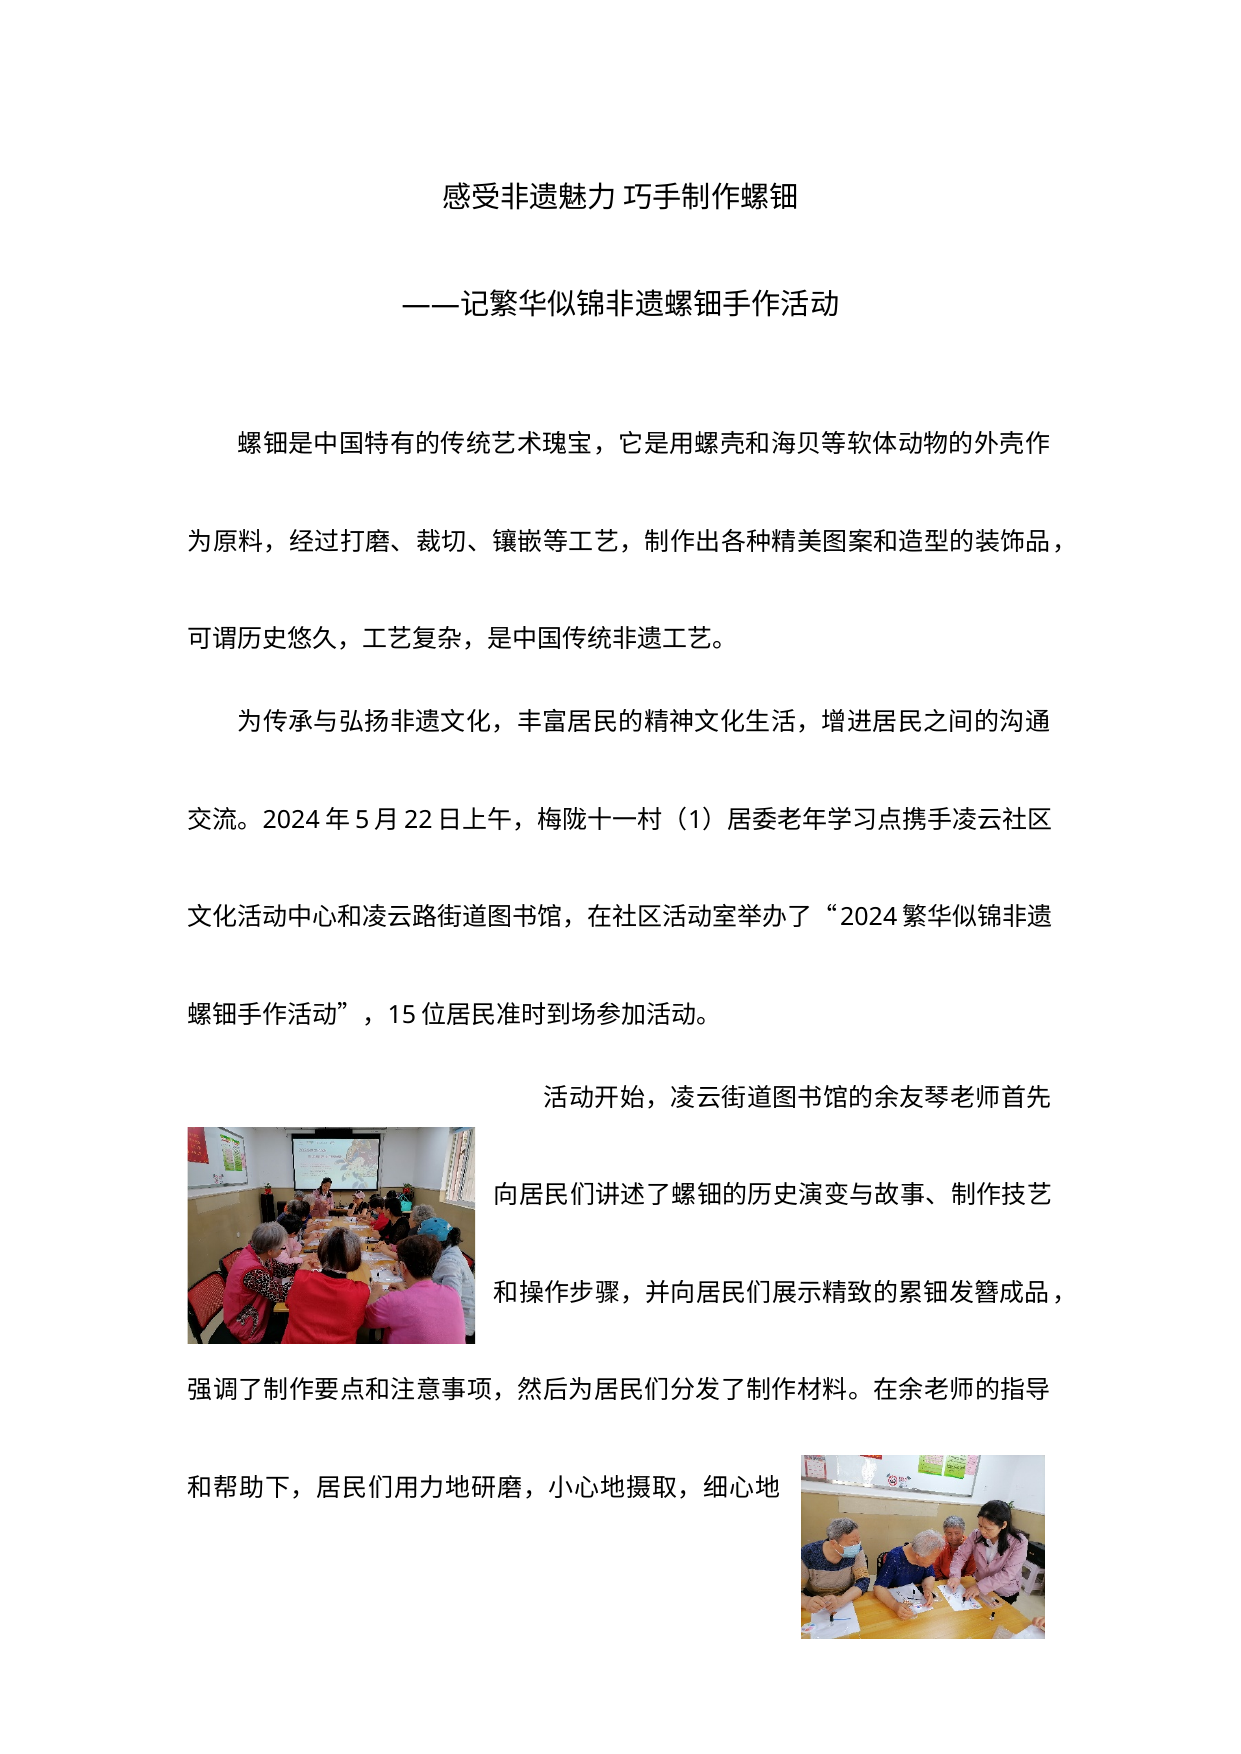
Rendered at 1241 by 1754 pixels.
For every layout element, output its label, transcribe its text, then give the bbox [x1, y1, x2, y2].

text 为传承与弘扬非遗文化，丰富居民的精神文化生活，增进居民之间的沟通交流。2024年5月22日上午，梅陇十一村（1）居委老年学习点携手凌云社区文化活动中心和凌云路街道图书馆，在社区活动室举办了“2024繁华似锦非遗螺钿手作活动”，15位居民准时到场参加活动。 [187, 687, 1053, 1045]
picture [801, 1455, 1045, 1639]
text 感受非遗魅力 巧手制作螺钿 [187, 162, 1053, 227]
text ——记繁华似锦非遗螺钿手作活动 [187, 269, 1053, 334]
picture [187, 1127, 476, 1344]
text 螺钿是中国特有的传统艺术瑰宝，它是用螺壳和海贝等软体动物的外壳作为原料，经过打磨、裁切、镶嵌等工艺，制作出各种精美图案和造型的装饰品，可谓历史悠久，工艺复杂，是中国传统非遗工艺。 [187, 409, 1053, 669]
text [187, 1063, 1053, 1518]
